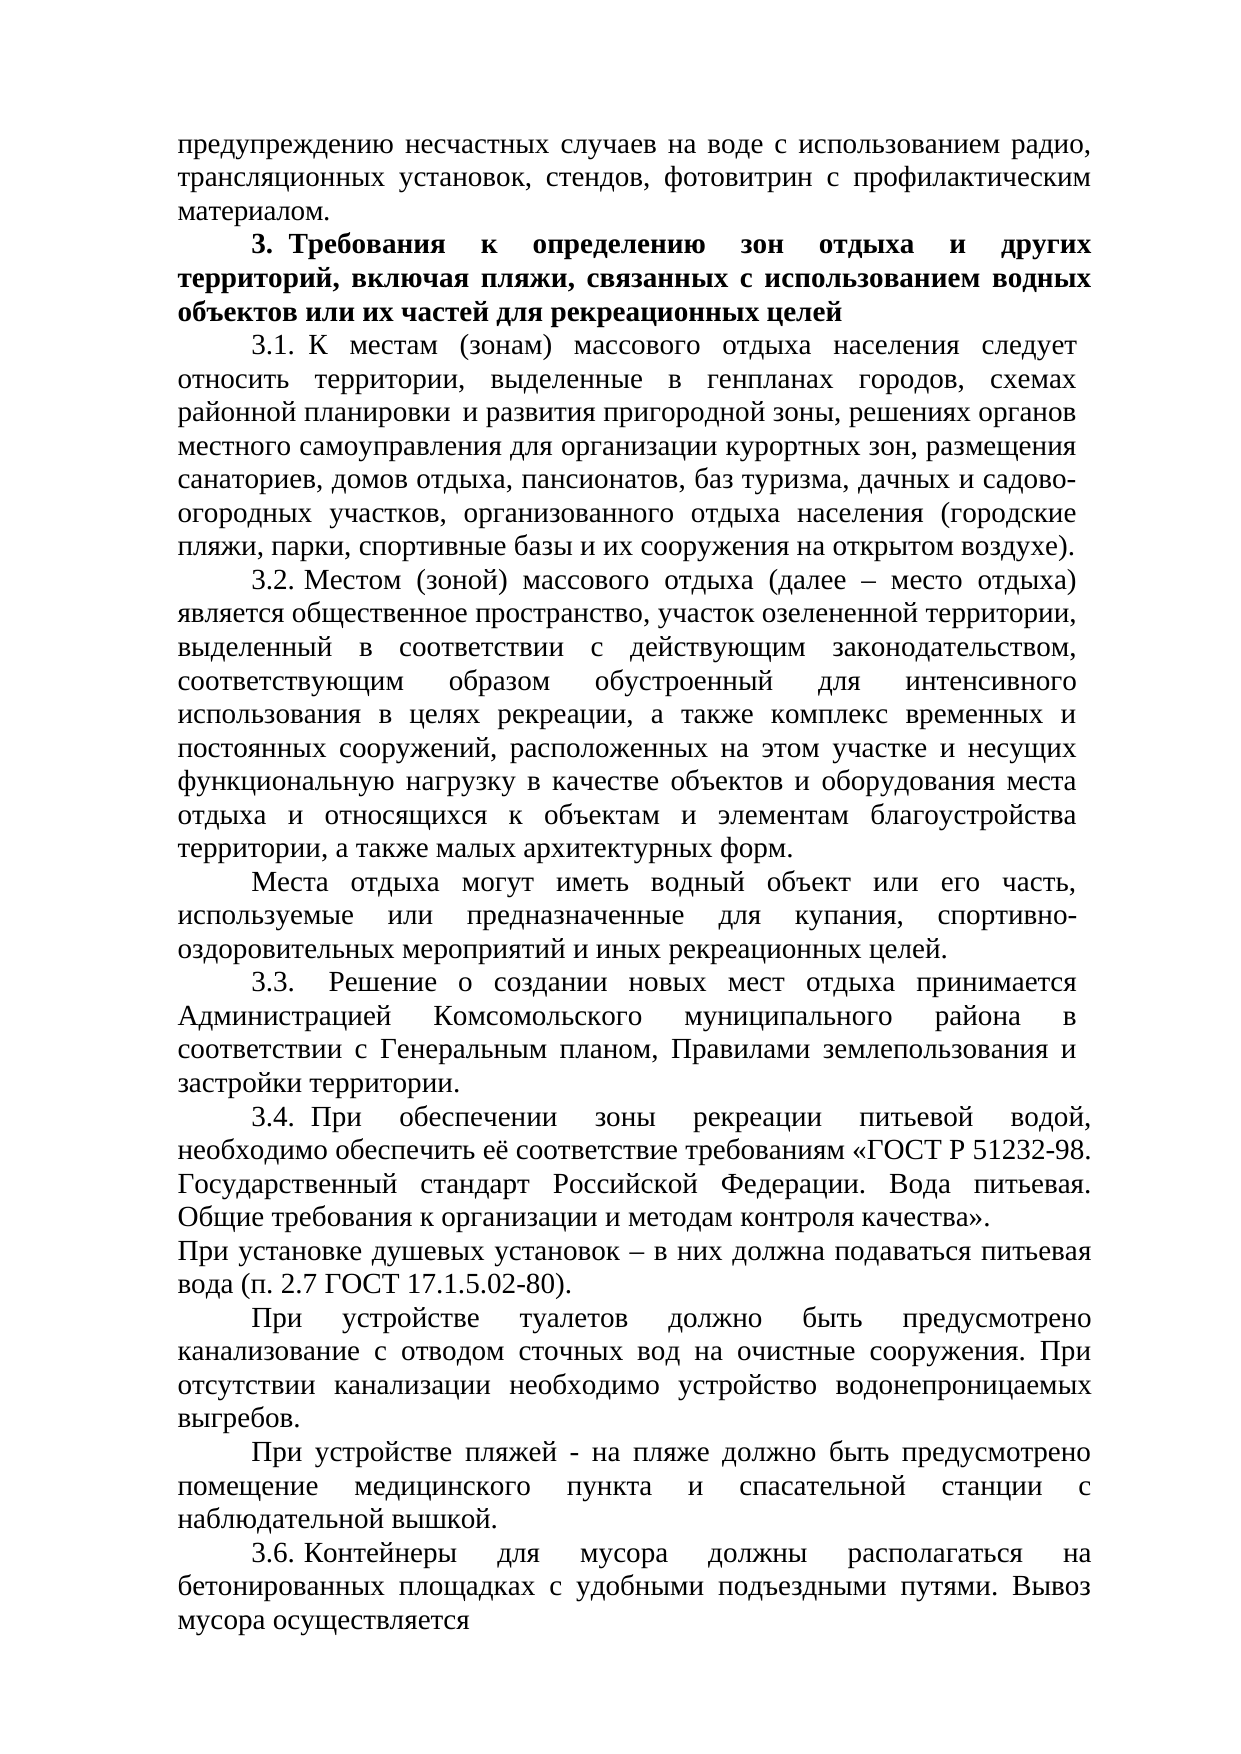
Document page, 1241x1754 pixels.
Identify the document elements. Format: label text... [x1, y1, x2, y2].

text Места отдыха могут иметь водный объект или его часть, используемые или предназначенные для купания, спортивно-оздоровительных мероприятий и иных рекреационных целей. [177, 864, 1077, 964]
list К местам (зонам) массового отдыха населения следует относить территории, выделенные в генпланах городов, схемах районной планировки и развития пригородной зоны, решениях органов местного самоуправления для организации курортных зон, размещения санаториев, домов отдыха, пансионатов, баз туризма, дачных и садово-огородных участков, организованного отдыха населения (городские пляжи, парки, спортивные базы и их сооружения на открытом воздухе). [177, 327, 1077, 562]
list Решение о создании новых мест отдыха принимается Администрацией Комсомольского муниципального района в соответствии с Генеральным планом, Правилами землепользования и застройки территории. [177, 964, 1077, 1099]
text предупреждению несчастных случаев на воде с использованием радио, трансляционных установок, стендов, фотовитрин с профилактическим материалом. [177, 126, 1092, 227]
text При устройстве пляжей - на пляже должно быть предусмотрено помещение медицинского пункта и спасательной станции с наблюдательной вышкой. [177, 1434, 1092, 1535]
list При обеспечении зоны рекреации питьевой водой, необходимо обеспечить её соответствие требованиям «ГОСТ Р 51232-98. Государственный стандарт Российской Федерации. Вода питьевая. Общие требования к организации и методам контроля качества». [177, 1099, 1092, 1233]
list Местом (зоной) массового отдыха (далее – место отдыха) является общественное пространство, участок озелененной территории, выделенный в соответствии с действующим законодательством, соответствующим образом обустроенный для интенсивного использования в целях рекреации, а также комплекс временных и постоянных сооружений, расположенных на этом участке и несущих функциональную нагрузку в качестве объектов и оборудования места отдыха и относящихся к объектам и элементам благоустройства территории, а также малых архитектурных форм. [177, 562, 1077, 864]
subtitle Требования к определению зон отдыха и других территорий, включая пляжи, связанных с использованием водных объектов или их частей для рекреационных целей [177, 227, 1092, 327]
list Контейнеры для мусора должны располагаться на бетонированных площадках с удобными подъездными путями. Вывоз мусора осуществляется [177, 1535, 1092, 1635]
text При устройстве туалетов должно быть предусмотрено канализование с отводом сточных вод на очистные сооружения. При отсутствии канализации необходимо устройство водонепроницаемых выгребов. [177, 1300, 1092, 1434]
text При установке душевых установок – в них должна подаваться питьевая вода (п. 2.7 ГОСТ 17.1.5.02-80). [177, 1233, 1092, 1300]
